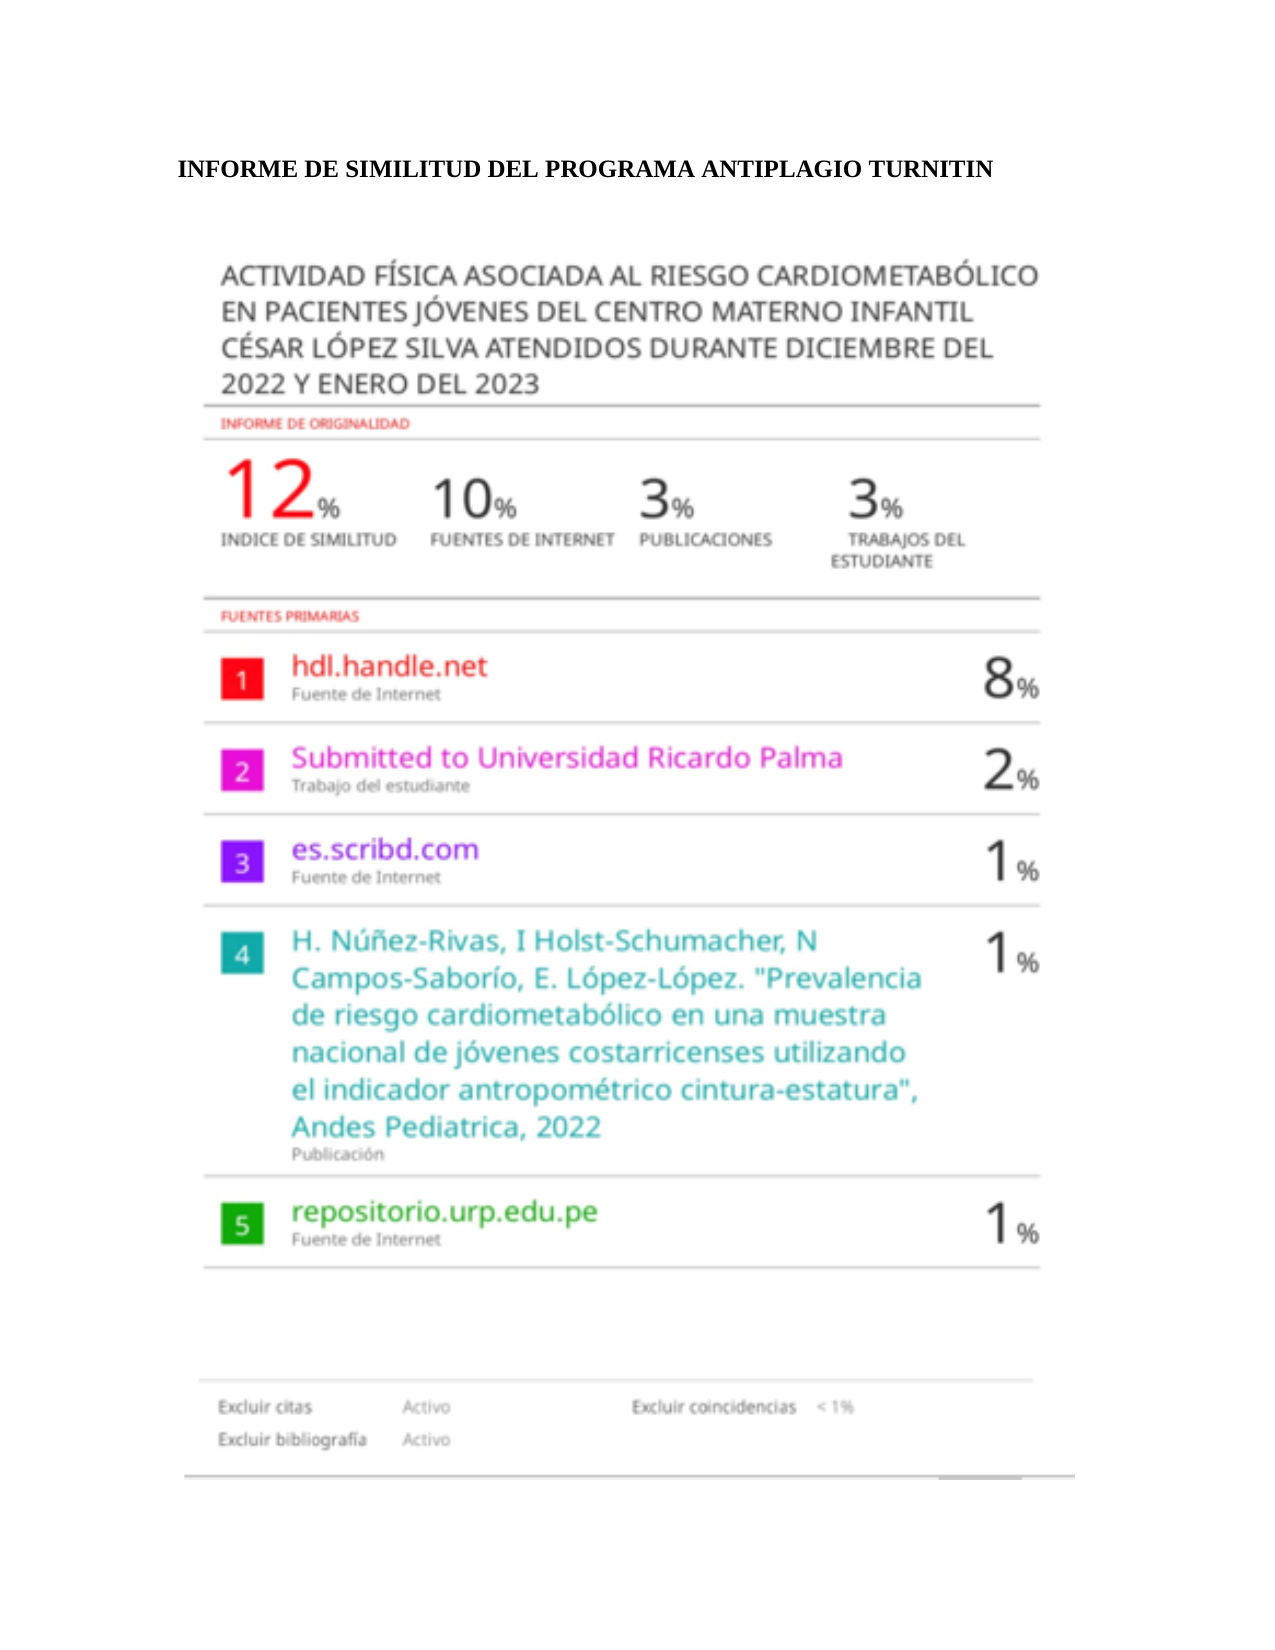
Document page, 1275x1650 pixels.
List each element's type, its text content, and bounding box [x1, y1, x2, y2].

picture [184, 255, 1075, 1480]
text INFORME DE SIMILITUD DEL PROGRAMA ANTIPLAGIO TURNITIN [177, 154, 1098, 182]
